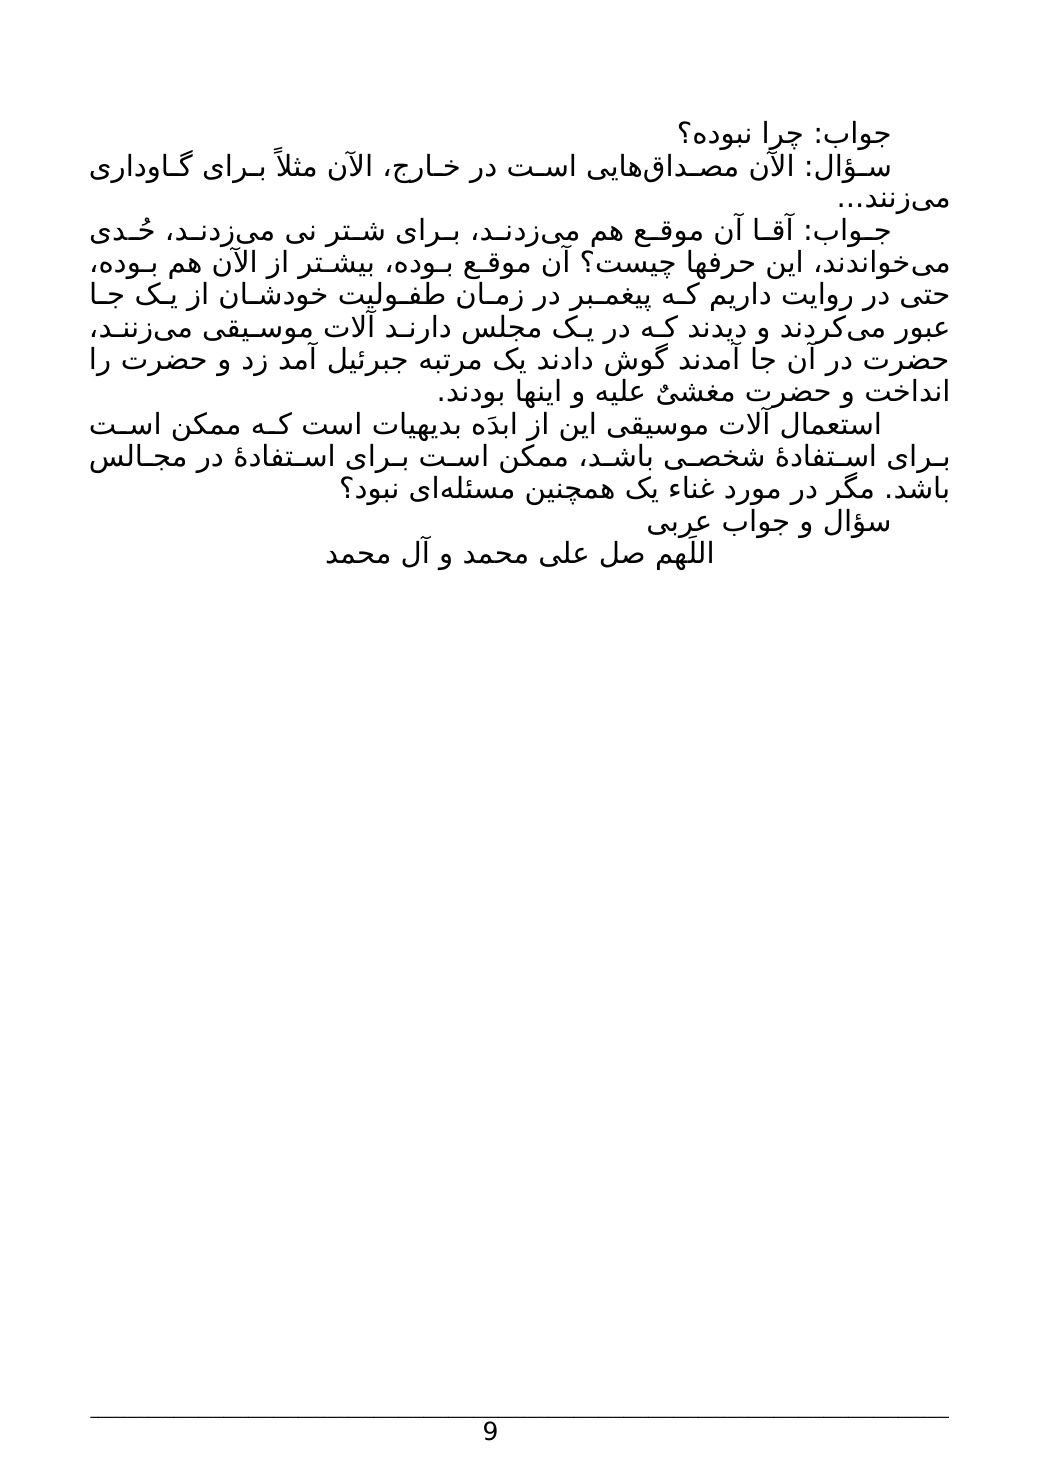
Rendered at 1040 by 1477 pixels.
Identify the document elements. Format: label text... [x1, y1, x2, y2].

text اللَهم صل علی محمد و آل محمد [89, 537, 951, 569]
text سؤال: الآن مصداق‌هایی است در خارج، الآن مثلاً برای گاوداری می‌زنند... [89, 150, 951, 215]
text جواب: چرا نبوده؟ [89, 118, 951, 150]
text جواب: آقا آن موقع هم می‌زدند، برای شتر نی می‌زدند، حُدی می‌خواندند، این حرفها چیست؟ آن موقع بوده، بیشتر از الآن هم بوده، حتی در روایت داریم که پیغمبر در زمان طفولیت خودشان از یک جا عبور می‌کردند و دیدند که در یک مجلس دارند آلات موسیقی می‌زنند، حضرت در آن جا آمدند گوش دادند یک مرتبه جبرئیل آمد زد و حضرت را انداخت و حضرت مغشیٌ علیه و اینها بودند. [89, 215, 951, 408]
text استعمال آلات موسیقی این از ابدَه بدیهیات است که ممکن است برای استفادۀ شخصی باشد، ممکن است برای استفادۀ در مجالس باشد. مگر در مورد غناء یک همچنین مسئله‌ای نبود؟ [89, 408, 951, 505]
text سؤال و جواب عربی [89, 505, 951, 537]
